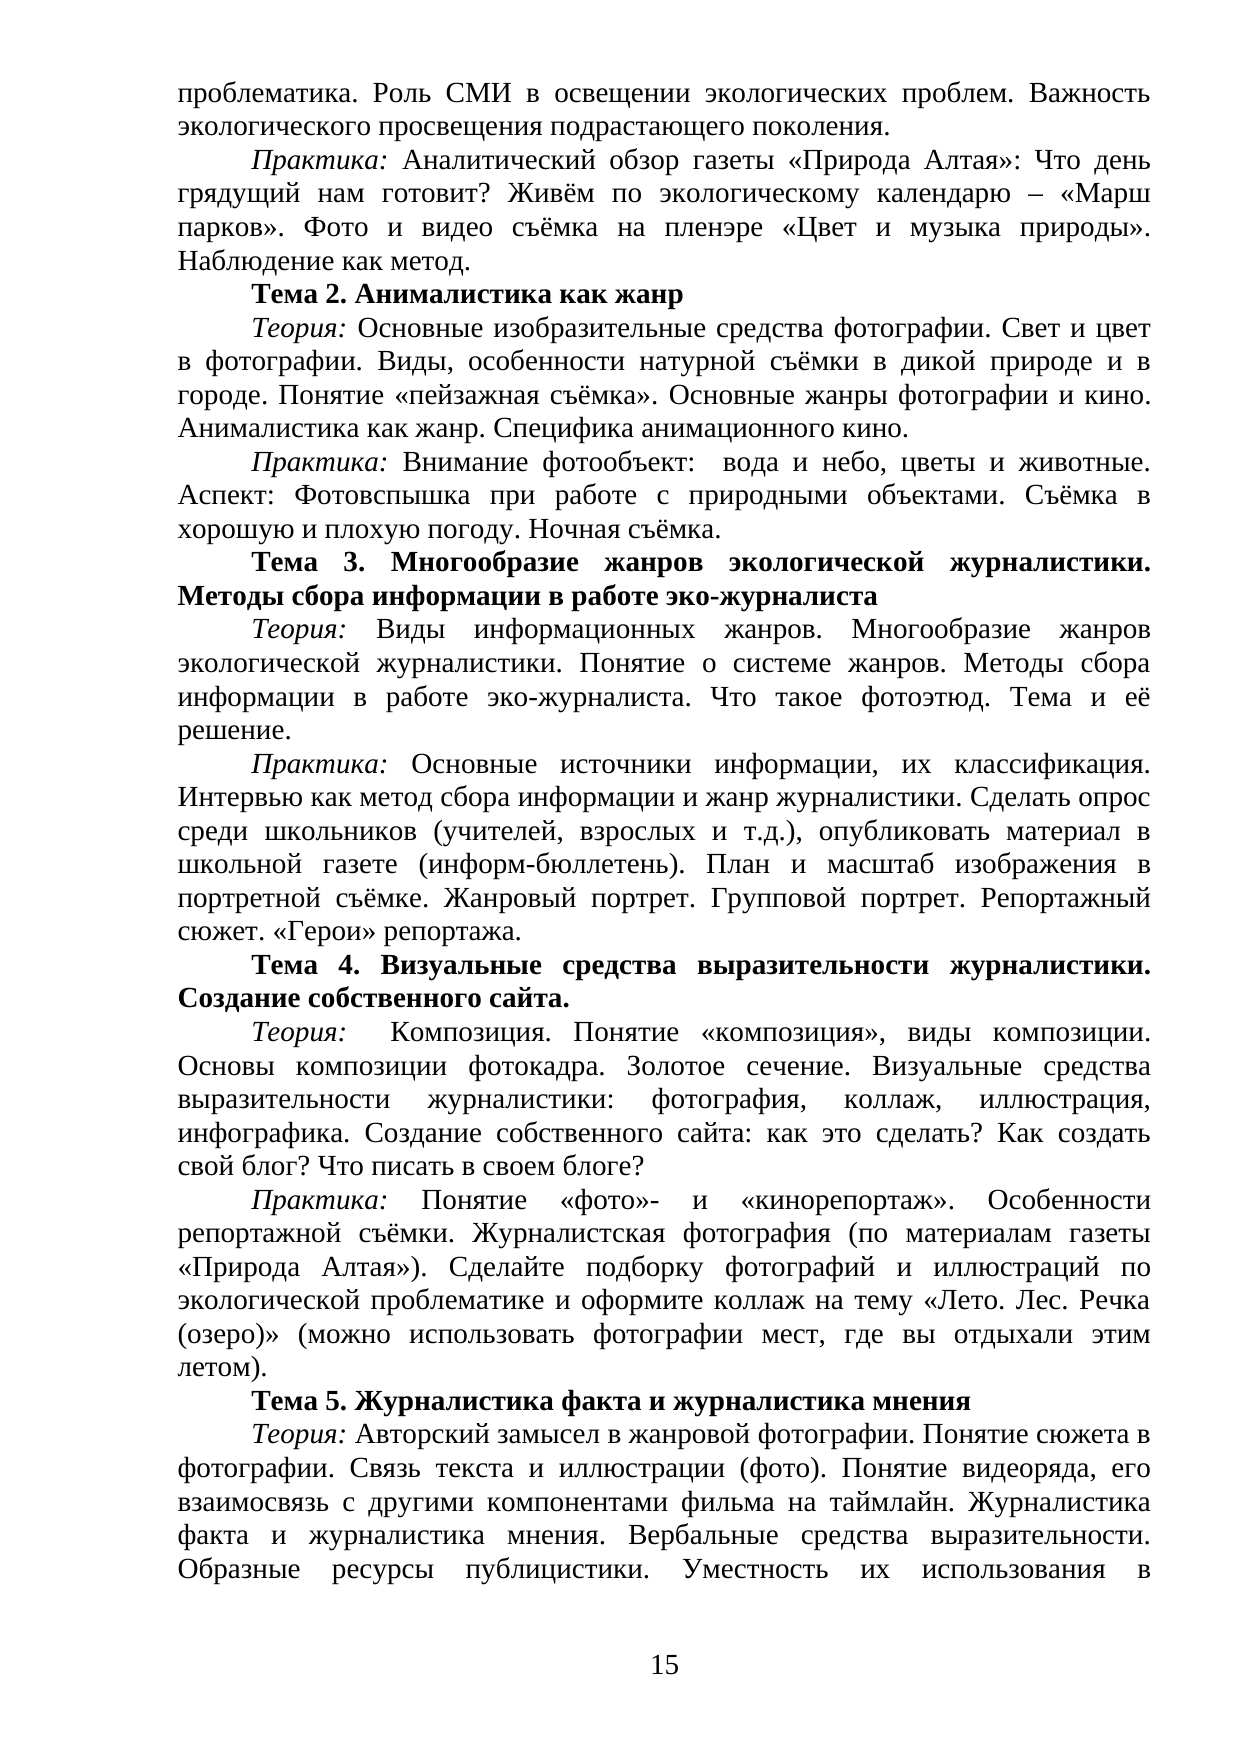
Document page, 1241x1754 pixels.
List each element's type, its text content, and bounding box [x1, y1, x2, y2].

text Тема 4. Визуальные средства выразительности журналистики. Создание собственного сайта. [177, 947, 1152, 1014]
text Тема 5. Журналистика факта и журналистика мнения [177, 1383, 1152, 1417]
text Практика: Аналитический обзор газеты «Природа Алтая»: Что день грядущий нам готовит? Живём по экологическому календарю – «Марш парков». Фото и видео съёмка на пленэре «Цвет и музыка природы». Наблюдение как метод. [177, 142, 1152, 276]
text Теория: Виды информационных жанров. Многообразие жанров экологической журналистики. Понятие о системе жанров. Методы сбора информации в работе эко-журналиста. Что такое фотоэтюд. Тема и её решение. [177, 612, 1152, 746]
text Тема 3. Многообразие жанров экологической журналистики. Методы сбора информации в работе эко-журналиста [177, 544, 1152, 612]
text Практика: Понятие «фото»- и «кинорепортаж». Особенности репортажной съёмки. Журналистская фотография (по материалам газеты «Природа Алтая»). Сделайте подборку фотографий и иллюстраций по экологической проблематике и оформите коллаж на тему «Лето. Лес. Речка (озеро)» (можно использовать фотографии мест, где вы отдыхали этим летом). [177, 1182, 1152, 1383]
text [177, 75, 1152, 142]
text Тема 2. Анималистика как жанр [177, 276, 1152, 310]
text Теория: Композиция. Понятие «композиция», виды композиции. Основы композиции фотокадра. Золотое сечение. Визуальные средства выразительности журналистики: фотография, коллаж, иллюстрация, инфографика. Создание собственного сайта: как это сделать? Как создать свой блог? Что писать в своем блоге? [177, 1014, 1152, 1182]
text Теория: Основные изобразительные средства фотографии. Свет и цвет в фотографии. Виды, особенности натурной съёмки в дикой природе и в городе. Понятие «пейзажная съёмка». Основные жанры фотографии и кино. Анималистика как жанр. Специфика анимационного кино. [177, 310, 1152, 444]
text Практика: Внимание фотообъект: вода и небо, цветы и животные. Аспект: Фотовспышка при работе с природными объектами. Съёмка в хорошую и плохую погоду. Ночная съёмка. [177, 444, 1152, 544]
text Практика: Основные источники информации, их классификация. Интервью как метод сбора информации и жанр журналистики. Сделать опрос среди школьников (учителей, взрослых и т.д.), опубликовать материал в школьной газете (информ-бюллетень). План и масштаб изображения в портретной съёмке. Жанровый портрет. Групповой портрет. Репортажный сюжет. «Герои» репортажа. [177, 746, 1152, 947]
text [177, 1417, 1152, 1584]
